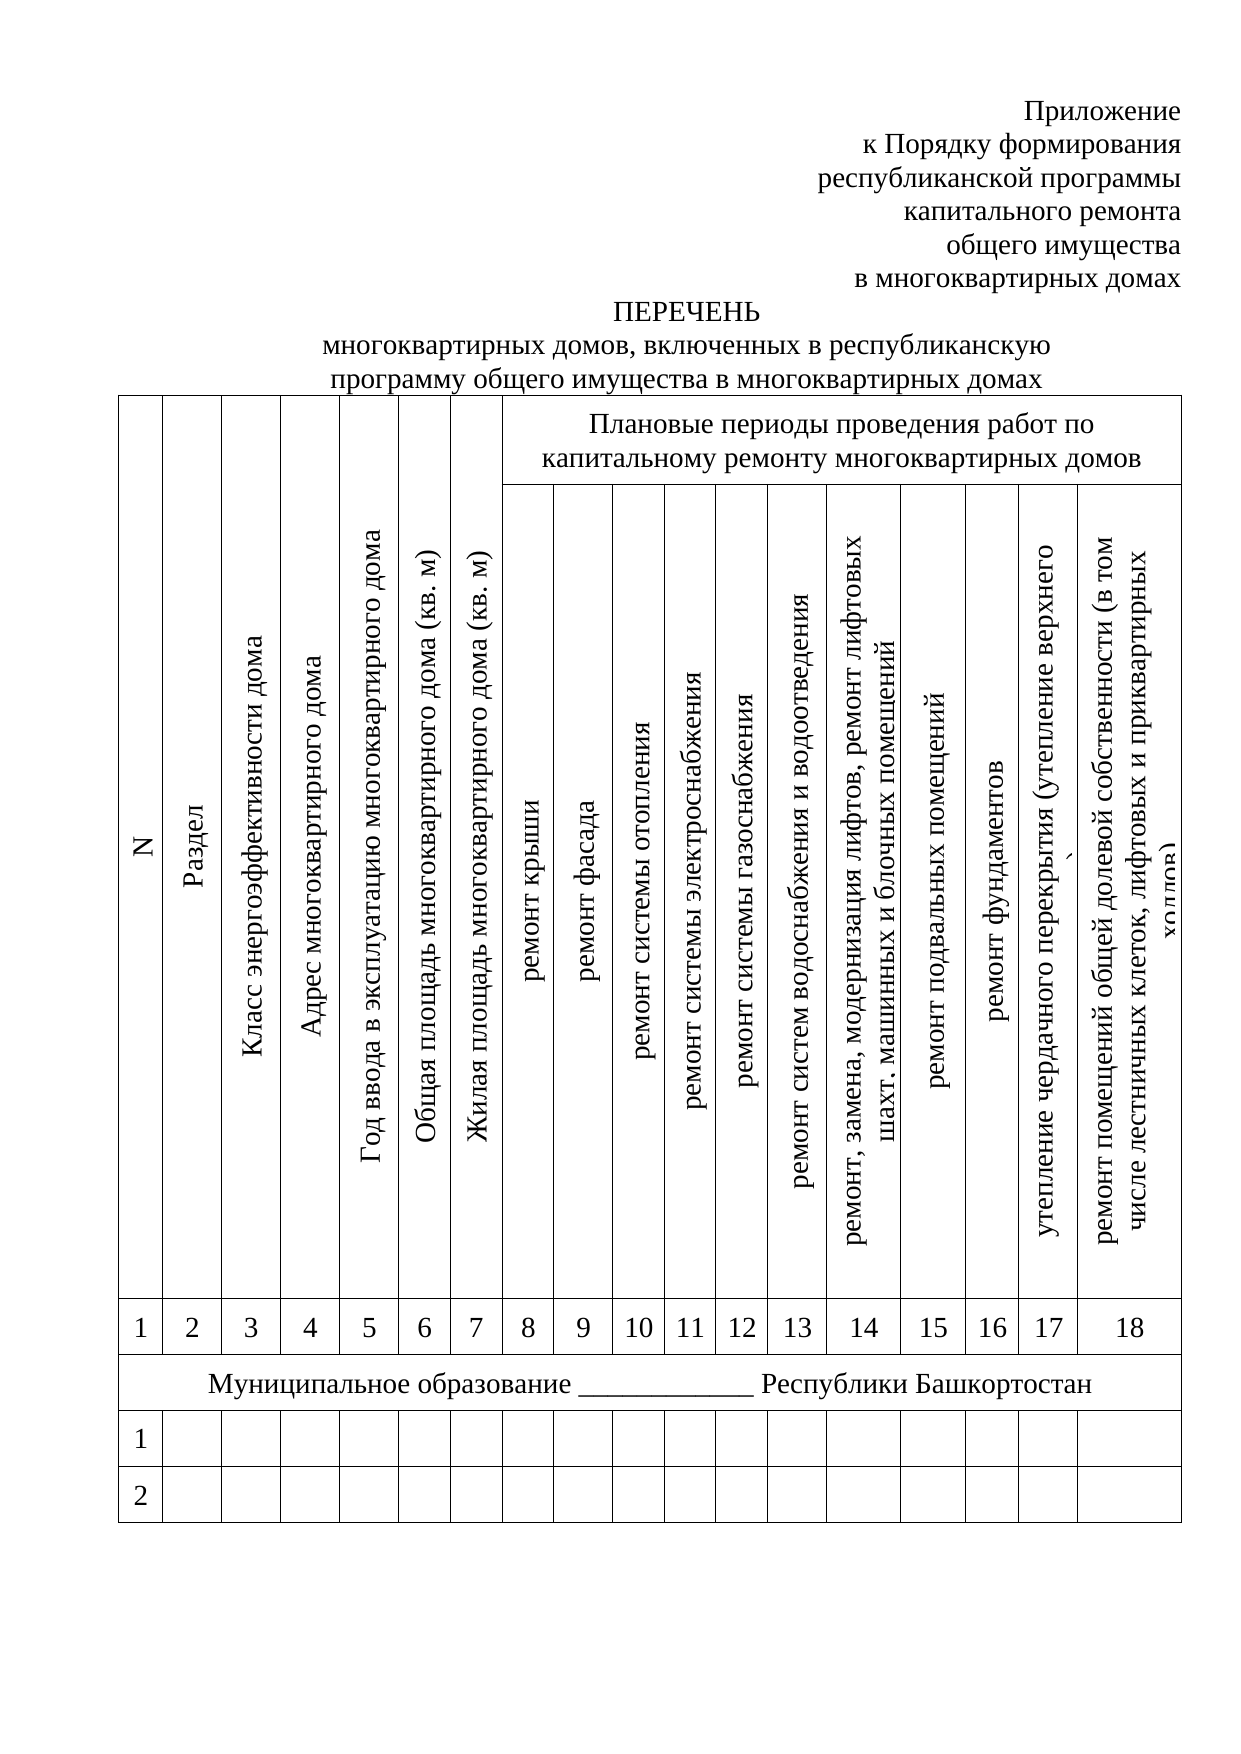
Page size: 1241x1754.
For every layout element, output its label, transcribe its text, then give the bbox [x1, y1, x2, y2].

table_cell [281, 1411, 339, 1466]
table_cell [1019, 1467, 1077, 1522]
table_cell [901, 1467, 965, 1522]
table_cell [399, 1411, 450, 1466]
table_cell [222, 1411, 280, 1466]
text ПЕРЕЧЕНЬ [118, 294, 1181, 327]
table_cell [451, 1467, 502, 1522]
table_cell 3 [222, 1299, 280, 1354]
table_cell [163, 1467, 221, 1522]
table_header Адрес многоквартирного дома [281, 396, 339, 1298]
table_cell 2 [119, 1467, 162, 1522]
table_header Плановые периоды проведения работ по капитальному ремонту многоквартирных домов [503, 396, 1181, 484]
table_cell [716, 1411, 767, 1466]
table_cell ремонт систем водоснабжения и водоотведения [768, 485, 826, 1298]
table_header Общая площадь многоквартирного дома (кв. м) [399, 396, 450, 1298]
table_cell 12 [716, 1299, 767, 1354]
text капитального ремонта [118, 193, 1181, 227]
table_cell [399, 1467, 450, 1522]
table_header Жилая площадь многоквартирного дома (кв. м) [451, 396, 502, 1298]
table_cell 16 [966, 1299, 1018, 1354]
table_cell ремонт системы газоснабжения [716, 485, 767, 1298]
text программу общего имущества в многоквартирных домах [118, 361, 1181, 394]
table_cell 14 [827, 1299, 900, 1354]
table_cell 13 [768, 1299, 826, 1354]
table_cell [827, 1467, 900, 1522]
table_cell [1078, 1467, 1181, 1522]
table_cell [163, 1411, 221, 1466]
table_cell [554, 1411, 612, 1466]
table_cell Муниципальное образование ____________ Республики Башкортостан [119, 1355, 1181, 1410]
table_cell [665, 1411, 715, 1466]
text многоквартирных домов, включенных в республиканскую [118, 327, 1181, 361]
table_cell [554, 1467, 612, 1522]
table_cell [901, 1411, 965, 1466]
text к Порядку формирования [118, 126, 1181, 160]
table_cell [340, 1411, 398, 1466]
table_cell [503, 1411, 553, 1466]
table_cell [716, 1467, 767, 1522]
table_cell [613, 1467, 664, 1522]
table_cell ремонт крыши [503, 485, 553, 1298]
table_cell ремонт подвальных помещений [901, 485, 965, 1298]
table_cell [966, 1411, 1018, 1466]
table_header Раздел [163, 396, 221, 1298]
table_header Класс энергоэффективности дома [222, 396, 280, 1298]
table_cell 18 [1078, 1299, 1181, 1354]
table_cell ремонт помещений общей долевой собственности (в том числе лестничных клеток, лифтовых и приквартирных холлов) [1078, 485, 1181, 1298]
table_cell 1 [119, 1411, 162, 1466]
table_cell 4 [281, 1299, 339, 1354]
text Приложение [118, 93, 1181, 126]
table_cell [966, 1467, 1018, 1522]
table_cell 6 [399, 1299, 450, 1354]
table_cell [340, 1467, 398, 1522]
table_cell ремонт системы электроснабжения [665, 485, 715, 1298]
table_cell ремонт, замена, модернизация лифтов, ремонт лифтовых шахт, машинных и блочных помещений [827, 485, 900, 1298]
table_cell 7 [451, 1299, 502, 1354]
table_cell [768, 1411, 826, 1466]
table_cell 10 [613, 1299, 664, 1354]
table_cell [281, 1467, 339, 1522]
table_cell [613, 1411, 664, 1466]
table_cell [222, 1467, 280, 1522]
text республиканской программы [118, 160, 1181, 193]
table_cell [1078, 1411, 1181, 1466]
table_cell ремонт системы отопления [613, 485, 664, 1298]
table_cell [827, 1411, 900, 1466]
table_cell ремонт фундаментов [966, 485, 1018, 1298]
text общего имущества [118, 227, 1181, 260]
table_cell 5 [340, 1299, 398, 1354]
table_cell 1 [119, 1299, 162, 1354]
table_cell [1019, 1411, 1077, 1466]
table_cell 11 [665, 1299, 715, 1354]
table_cell [768, 1467, 826, 1522]
table_cell 15 [901, 1299, 965, 1354]
table_cell 8 [503, 1299, 553, 1354]
table_header N п/п [119, 396, 162, 1298]
table_cell 17 [1019, 1299, 1077, 1354]
table_cell утепление чердачного перекрытия (утепление верхнего этажа) [1019, 485, 1077, 1298]
table_cell 9 [554, 1299, 612, 1354]
table_cell 2 [163, 1299, 221, 1354]
table_header Год ввода в эксплуатацию многоквартирного дома [340, 396, 398, 1298]
table_cell ремонт фасада [554, 485, 612, 1298]
table_cell [503, 1467, 553, 1522]
text в многоквартирных домах [118, 260, 1181, 294]
table_cell [451, 1411, 502, 1466]
table_cell [665, 1467, 715, 1522]
